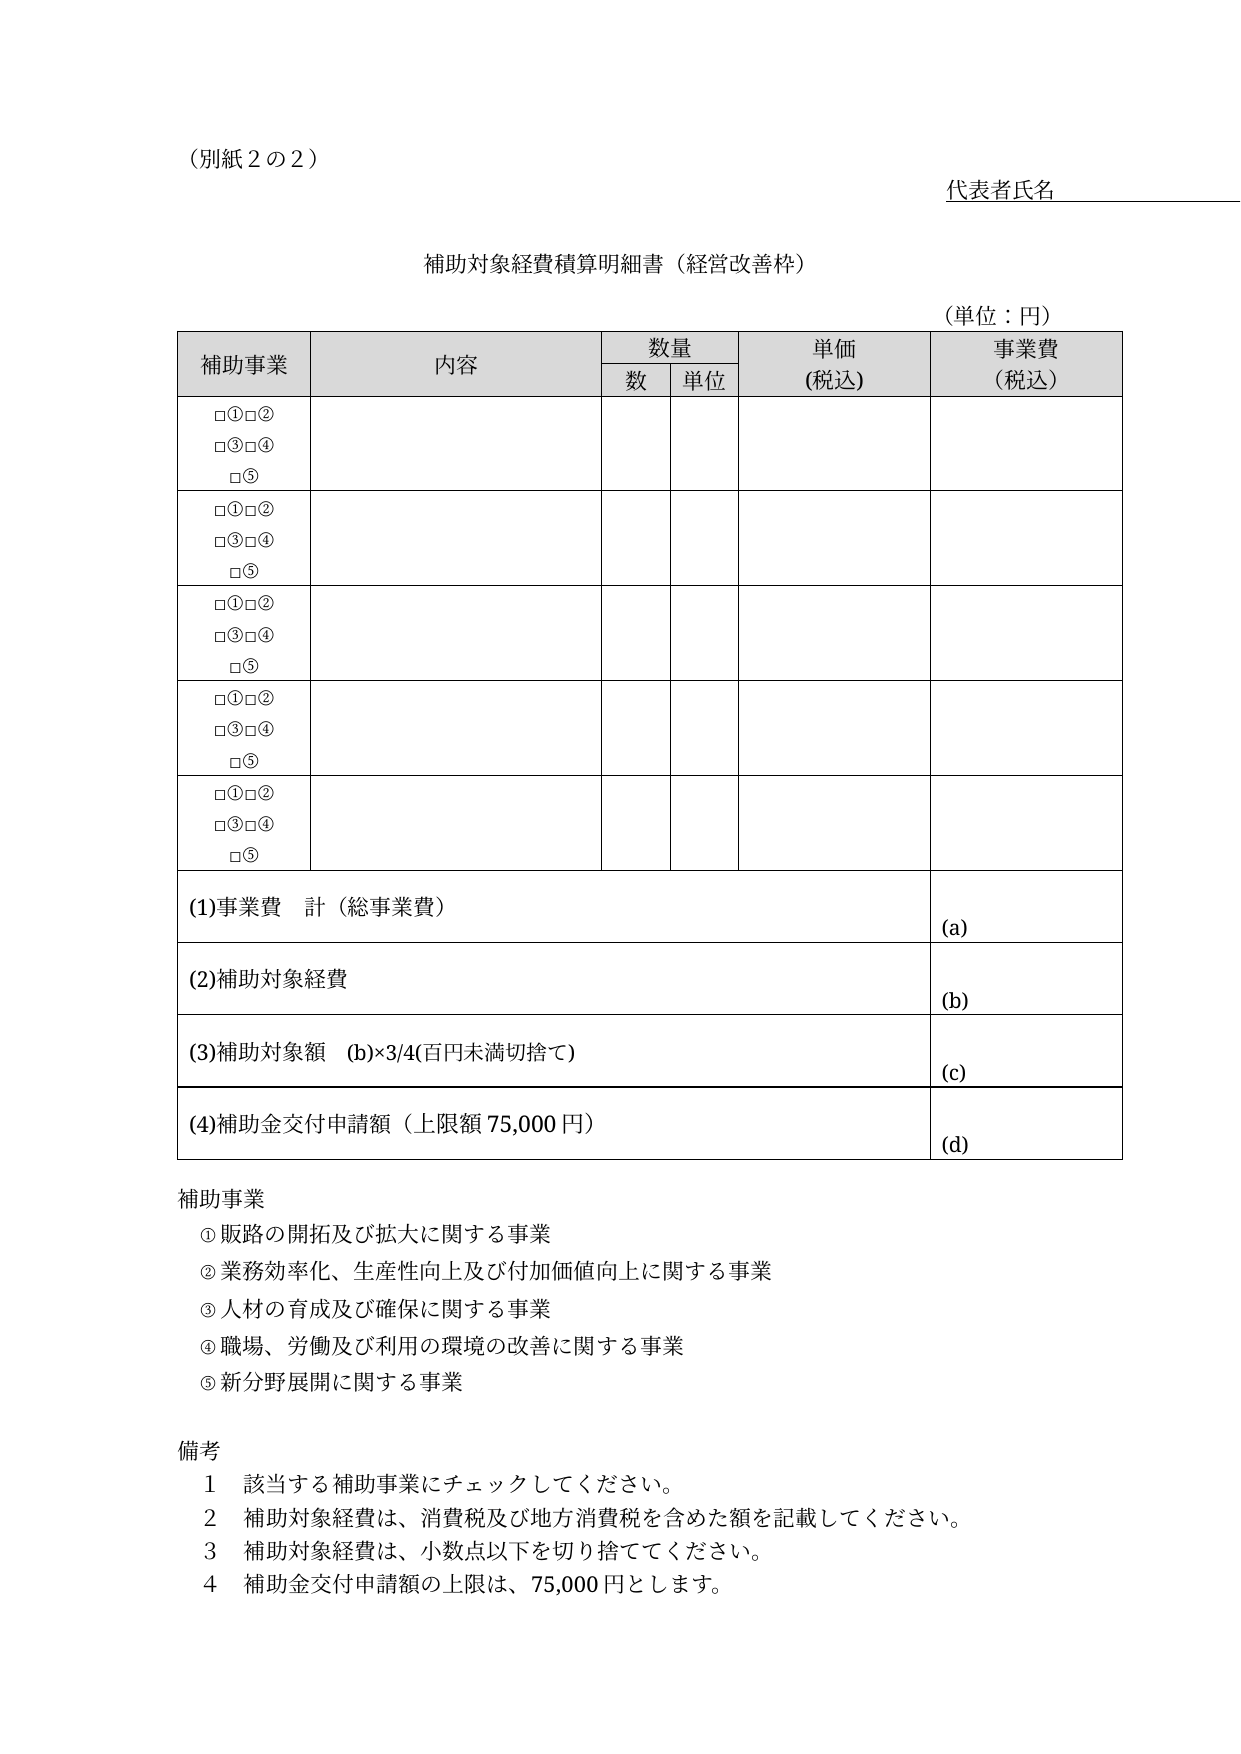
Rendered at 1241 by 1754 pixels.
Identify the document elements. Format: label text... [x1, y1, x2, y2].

table_cell (b) [931, 943, 1122, 1014]
table_cell [931, 586, 1122, 680]
table_cell [311, 776, 601, 869]
table_cell □①□② □③□④ □⑤ [178, 681, 310, 775]
text １ 該当する補助事業にチェックしてください。 [177, 1466, 1063, 1499]
text 補助事業 [177, 1181, 1063, 1214]
table_cell [311, 586, 601, 680]
table_cell (4)補助金交付申請額（上限額75,000円） [178, 1088, 930, 1159]
table_cell (3)補助対象額 (b)×3/4(百円未満切捨て) [178, 1015, 930, 1086]
text 補助対象経費積算明細書（経営改善枠） [177, 247, 1063, 278]
text ２ 補助対象経費は、消費税及び地方消費税を含めた額を記載してください。 [177, 1499, 1063, 1533]
table_cell [739, 776, 930, 869]
table_cell 単位 [671, 364, 738, 396]
text 代表者氏名 [177, 174, 1055, 205]
text ４ 補助金交付申請額の上限は、75,000円とします。 [177, 1566, 1063, 1599]
table_cell [931, 681, 1122, 775]
table_header 単価 (税込) [739, 332, 930, 396]
table_cell [671, 586, 738, 680]
table_cell [671, 681, 738, 775]
table_cell [602, 397, 670, 490]
table_cell [739, 586, 930, 680]
table_cell □①□② □③□④ □⑤ [178, 397, 310, 490]
table_cell [671, 397, 738, 490]
text 備考 [177, 1433, 1063, 1466]
table_cell [671, 491, 738, 585]
table_header 事業費 （税込） [931, 332, 1122, 396]
table_cell (d) [931, 1088, 1122, 1159]
text ②業務効率化、生産性向上及び付加価値向上に関する事業 [177, 1251, 1063, 1289]
text ③人材の育成及び確保に関する事業 [177, 1289, 1063, 1326]
table_cell [602, 491, 670, 585]
table_cell [671, 776, 738, 869]
table_cell □①□② □③□④ □⑤ [178, 491, 310, 585]
table_cell 数 [602, 364, 670, 396]
text （単位：円） [177, 299, 1063, 331]
table_cell [739, 491, 930, 585]
table_cell [931, 491, 1122, 585]
text （別紙２の２） [177, 142, 1063, 174]
table_cell (a) [931, 871, 1122, 942]
table_cell [311, 491, 601, 585]
table_cell [739, 397, 930, 490]
table_cell □①□② □③□④ □⑤ [178, 776, 310, 869]
table_cell [602, 776, 670, 869]
table_cell [739, 681, 930, 775]
text ⑤新分野展開に関する事業 [177, 1364, 1063, 1397]
table_cell □①□② □③□④ □⑤ [178, 586, 310, 680]
table_header 内容 [311, 332, 601, 396]
text ①販路の開拓及び拡大に関する事業 [177, 1214, 1063, 1251]
table_header 数量 [602, 332, 738, 363]
table_cell [602, 586, 670, 680]
text ④職場、労働及び利用の環境の改善に関する事業 [177, 1326, 1063, 1364]
table_cell [602, 681, 670, 775]
table_cell (1)事業費 計（総事業費） [178, 871, 930, 942]
table_cell [311, 397, 601, 490]
text ３ 補助対象経費は、小数点以下を切り捨ててください。 [177, 1533, 1063, 1566]
table_header 補助事業 [178, 332, 310, 396]
table_cell (c) [931, 1015, 1122, 1086]
table_cell [931, 776, 1122, 869]
table_cell (2)補助対象経費 [178, 943, 930, 1014]
table_cell [931, 397, 1122, 490]
table_cell [311, 681, 601, 775]
